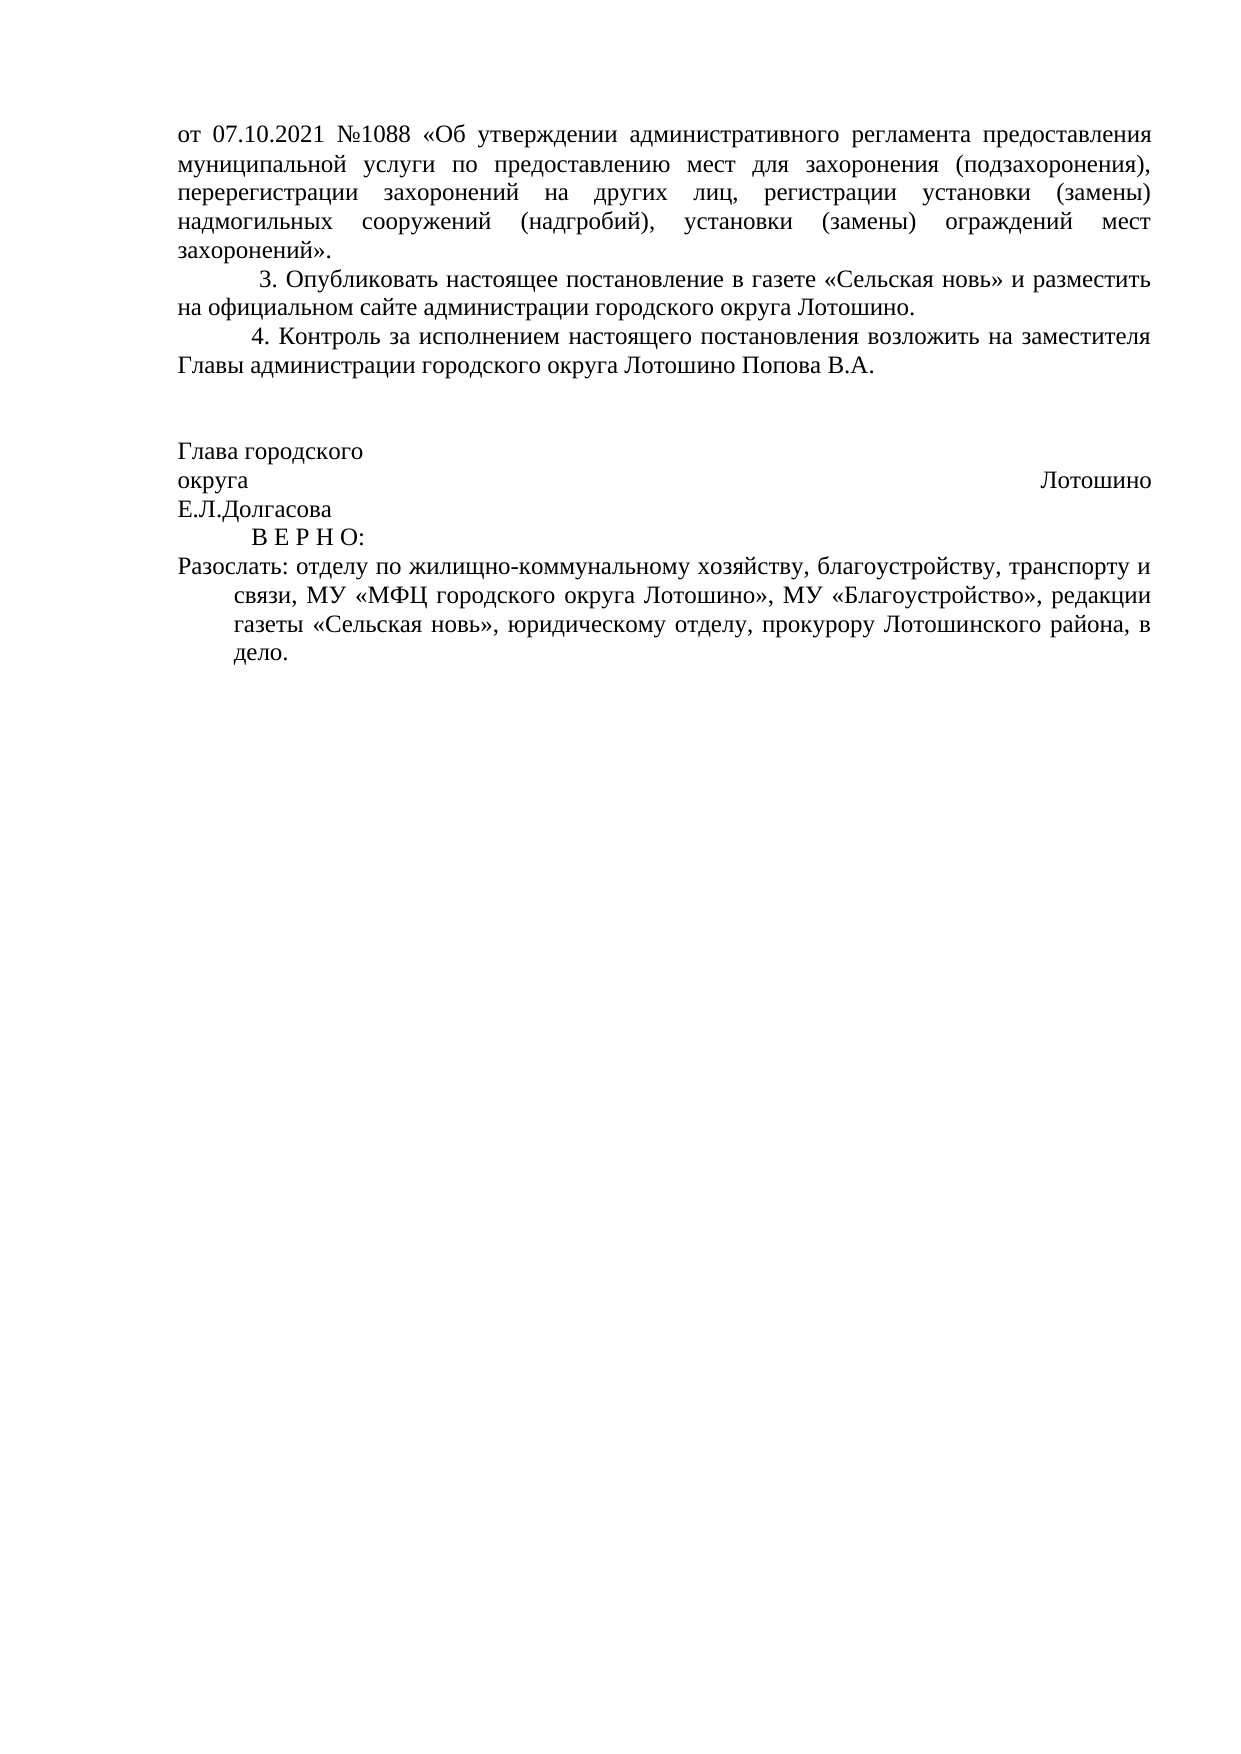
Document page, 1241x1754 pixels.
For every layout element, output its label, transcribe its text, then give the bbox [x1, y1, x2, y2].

text В Е Р Н О: [177, 522, 1152, 551]
text Глава городского [177, 436, 1152, 465]
text 3. Опубликовать настоящее постановление в газете «Сельская новь» и разместить на официальном сайте администрации городского округа Лотошино. [177, 264, 1152, 321]
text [177, 118, 1152, 264]
text округа Лотошино Е.Л.Долгасова [177, 465, 1152, 522]
text 4. Контроль за исполнением настоящего постановления возложить на заместителя Главы администрации городского округа Лотошино Попова В.А. [177, 321, 1152, 379]
text Разослать: отделу по жилищно-коммунальному хозяйству, благоустройству, транспорту и связи, МУ «МФЦ городского округа Лотошино», МУ «Благоустройство», редакции газеты «Сельская новь», юридическому отделу, прокурору Лотошинского района, в дело. [177, 551, 1152, 666]
